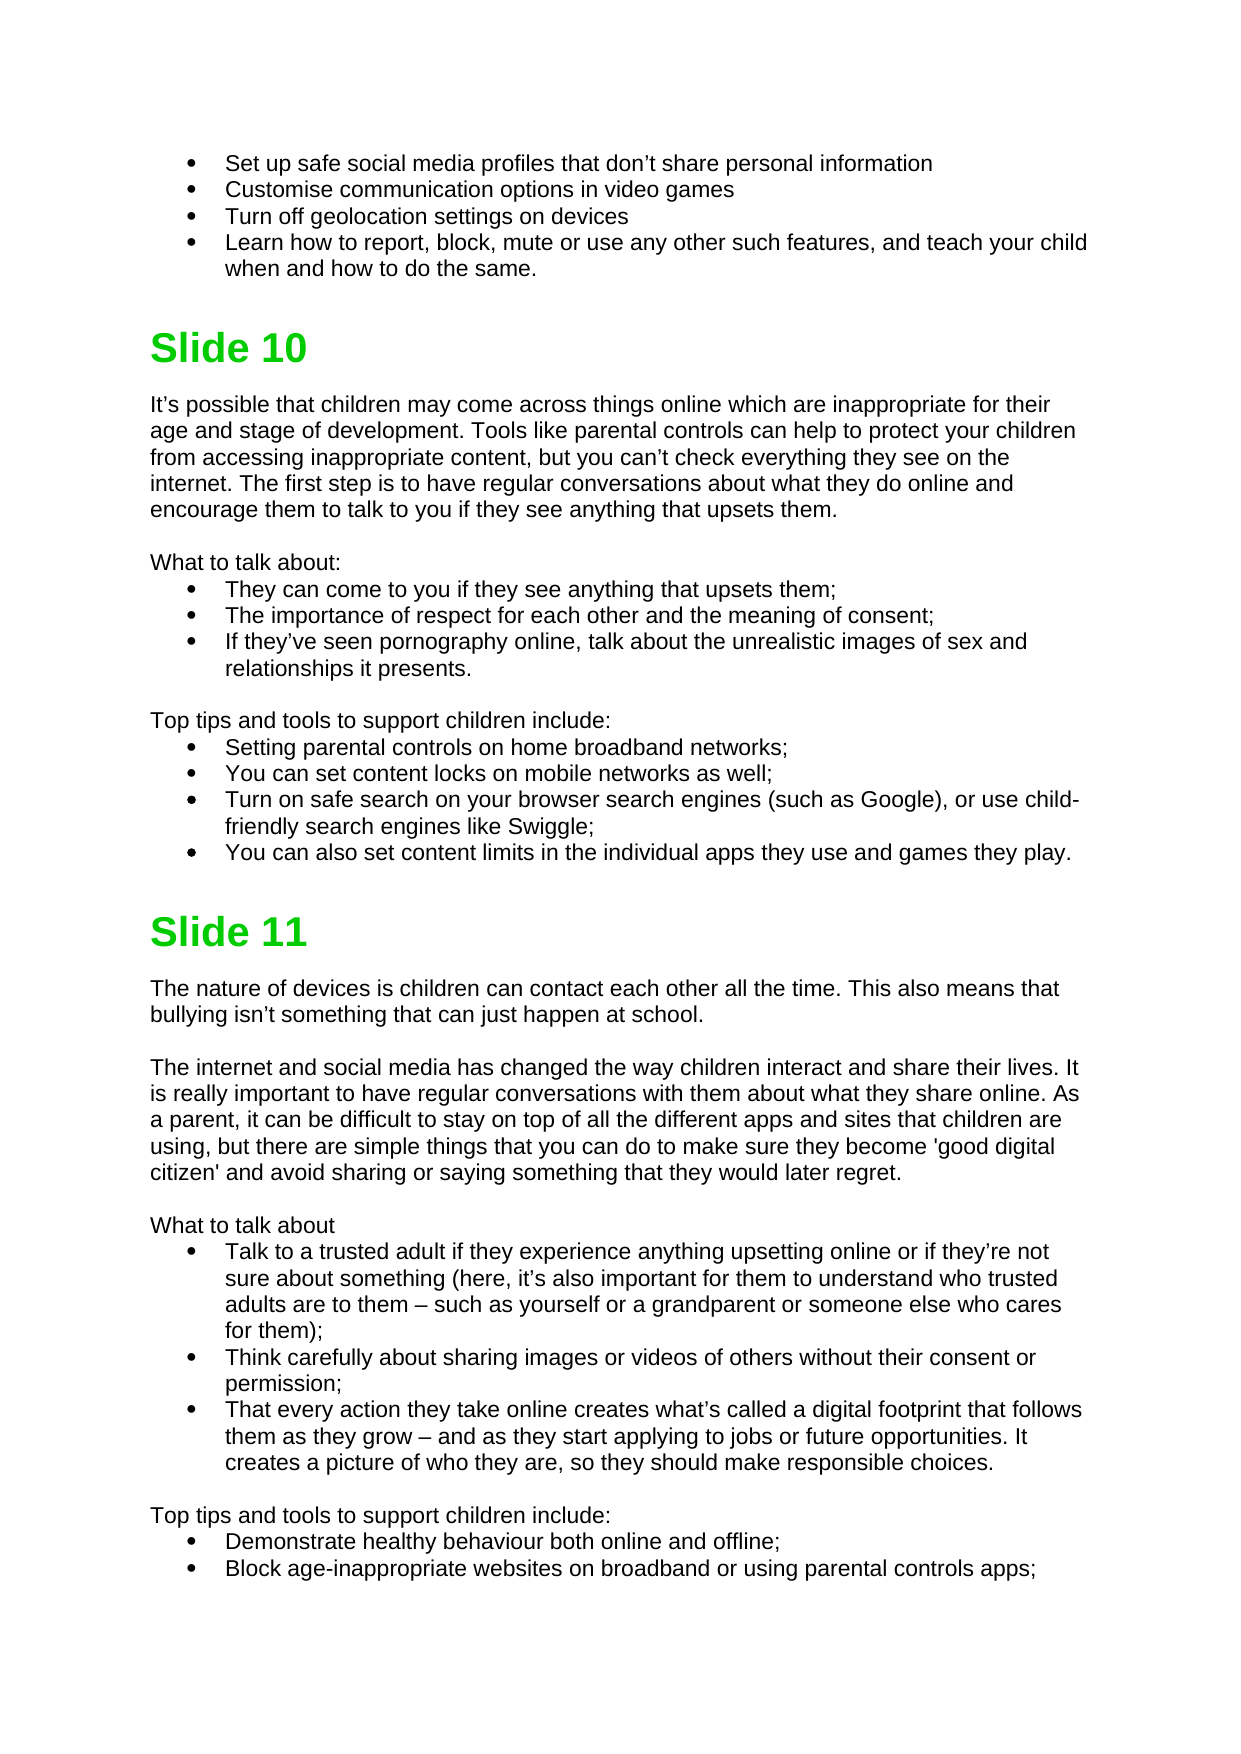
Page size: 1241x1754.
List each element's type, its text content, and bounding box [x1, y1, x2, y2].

subtitle Slide 11 [150, 907, 1090, 955]
text Top tips and tools to support children include: [150, 707, 1090, 734]
list They can come to you if they see anything that upsets them; [187, 576, 1090, 602]
list Block age-inappropriate websites on broadband or using parental controls apps; [187, 1554, 1090, 1581]
list If they’ve seen pornography online, talk about the unrealistic images of sex and relationships it presents. [187, 628, 1090, 681]
list Talk to a trusted adult if they experience anything upsetting online or if they’re not sure about something (here, it’s also important for them to understand who trusted adults are to them – such as yourself or a grandparent or someone else who cares for them); [187, 1238, 1090, 1344]
list You can also set content limits in the individual apps they use and games they play. [187, 839, 1090, 865]
list Learn how to report, block, mute or use any other such features, and teach your child when and how to do the same. [187, 229, 1090, 282]
list Turn on safe search on your browser search engines (such as Google), or use child-friendly search engines like Swiggle; [187, 786, 1090, 839]
list Think carefully about sharing images or videos of others without their consent or permission; [187, 1344, 1090, 1396]
text What to talk about [150, 1212, 1090, 1238]
list That every action they take online creates what’s called a digital footprint that follows them as they grow – and as they start applying to jobs or future opportunities. It creates a picture of who they are, so they should make responsible choices. [187, 1396, 1090, 1475]
text It’s possible that children may come across things online which are inappropriate for their age and stage of development. Tools like parental controls can help to protect your children from accessing inappropriate content, but you can’t check everything they see on the internet. The first step is to have regular conversations about what they do online and encourage them to talk to you if they see anything that upsets them. [150, 391, 1090, 523]
text What to talk about: [150, 549, 1090, 576]
text The nature of devices is children can contact each other all the time. This also means that bullying isn’t something that can just happen at school. [150, 975, 1090, 1027]
text Top tips and tools to support children include: [150, 1502, 1090, 1528]
list Turn off geolocation settings on devices [187, 203, 1090, 229]
list Customise communication options in video games [187, 176, 1090, 203]
text The internet and social media has changed the way children interact and share their lives. It is really important to have regular conversations with them about what they share online. As a parent, it can be difficult to stay on top of all the different apps and sites that children are using, but there are simple things that you can do to make sure they become 'good digital citizen' and avoid sharing or saying something that they would later regret. [150, 1054, 1090, 1186]
list You can set content locks on mobile networks as well; [187, 760, 1090, 786]
list The importance of respect for each other and the meaning of consent; [187, 602, 1090, 628]
list Demonstrate healthy behaviour both online and offline; [187, 1528, 1090, 1554]
list Set up safe social media profiles that don’t share personal information [187, 150, 1090, 176]
list Setting parental controls on home broadband networks; [187, 734, 1090, 760]
subtitle Slide 10 [150, 323, 1090, 371]
